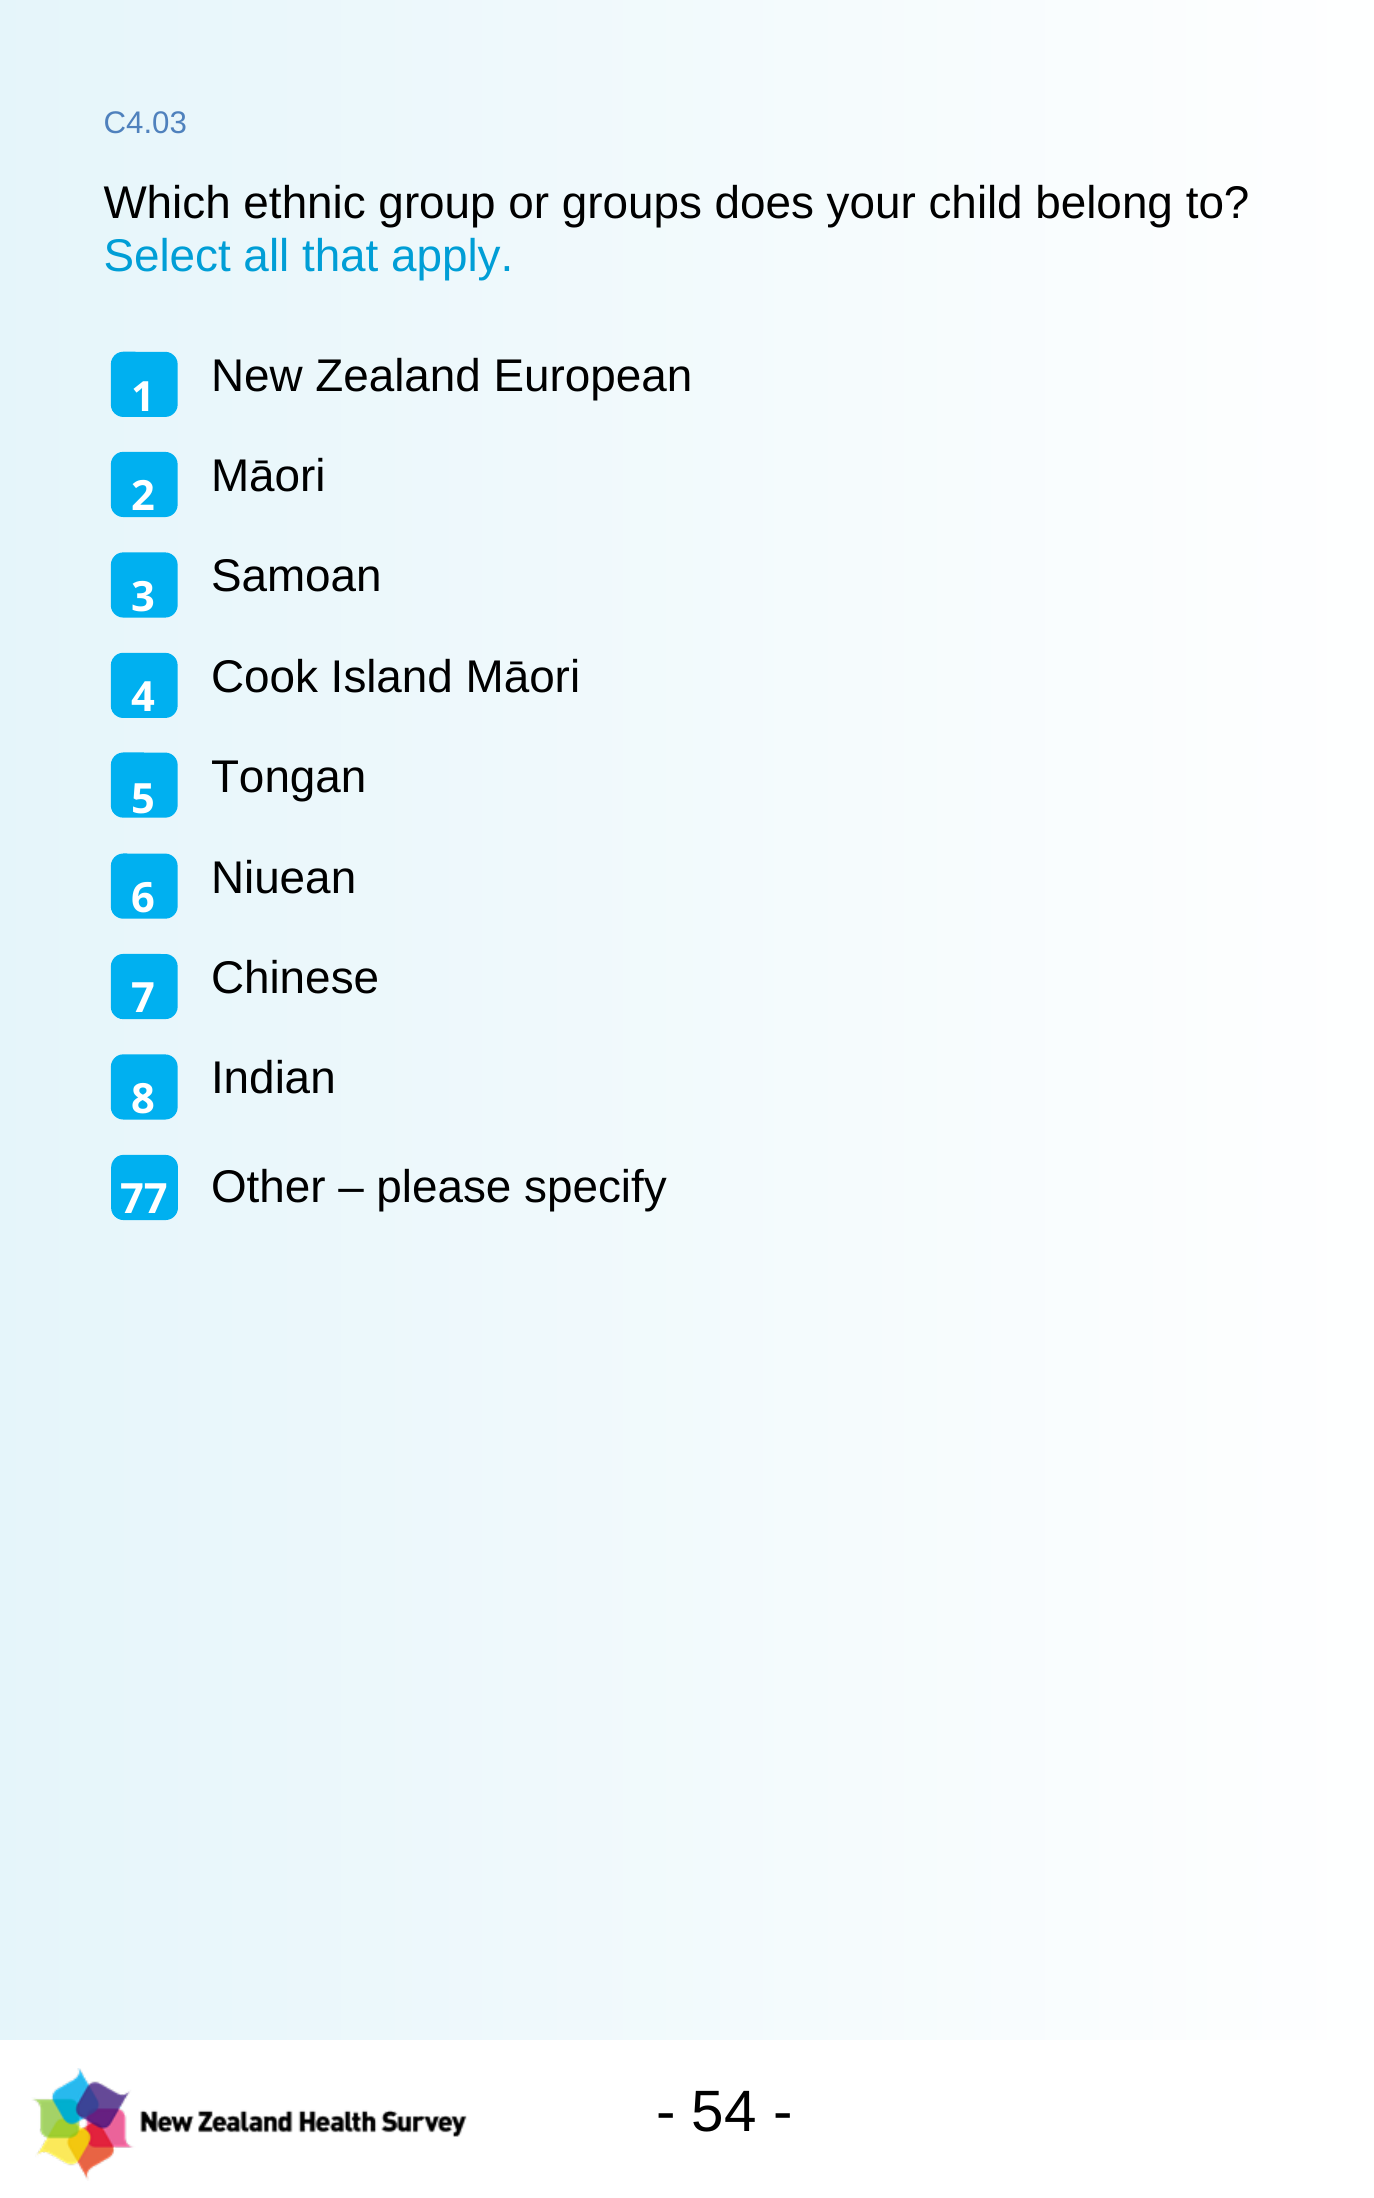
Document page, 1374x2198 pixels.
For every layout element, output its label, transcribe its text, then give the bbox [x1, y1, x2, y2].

table_cell [88, 1037, 199, 1137]
text Which ethnic group or groups does your child belong to? [103, 176, 1270, 228]
table_cell [88, 836, 199, 936]
table_cell [88, 1137, 199, 1237]
table_cell Tongan [200, 735, 1041, 836]
table_cell Māori [200, 434, 1041, 534]
picture [31, 2068, 468, 2184]
table_cell Niuean [200, 836, 1041, 936]
table_cell [88, 936, 199, 1037]
table_cell Cook Island Māori [200, 635, 1041, 735]
table_cell [88, 635, 199, 735]
table_cell [88, 535, 199, 635]
table_cell Indian [200, 1037, 1041, 1137]
table_cell [88, 434, 199, 534]
table_cell [88, 735, 199, 836]
table_cell Chinese [200, 936, 1041, 1037]
table_cell Samoan [200, 535, 1041, 635]
text C4.03 [103, 104, 1270, 140]
text Select all that apply. [103, 228, 1270, 281]
table_header [88, 334, 199, 434]
table_cell Other – please specify [200, 1137, 1041, 1237]
table_header New Zealand European [200, 334, 1041, 434]
